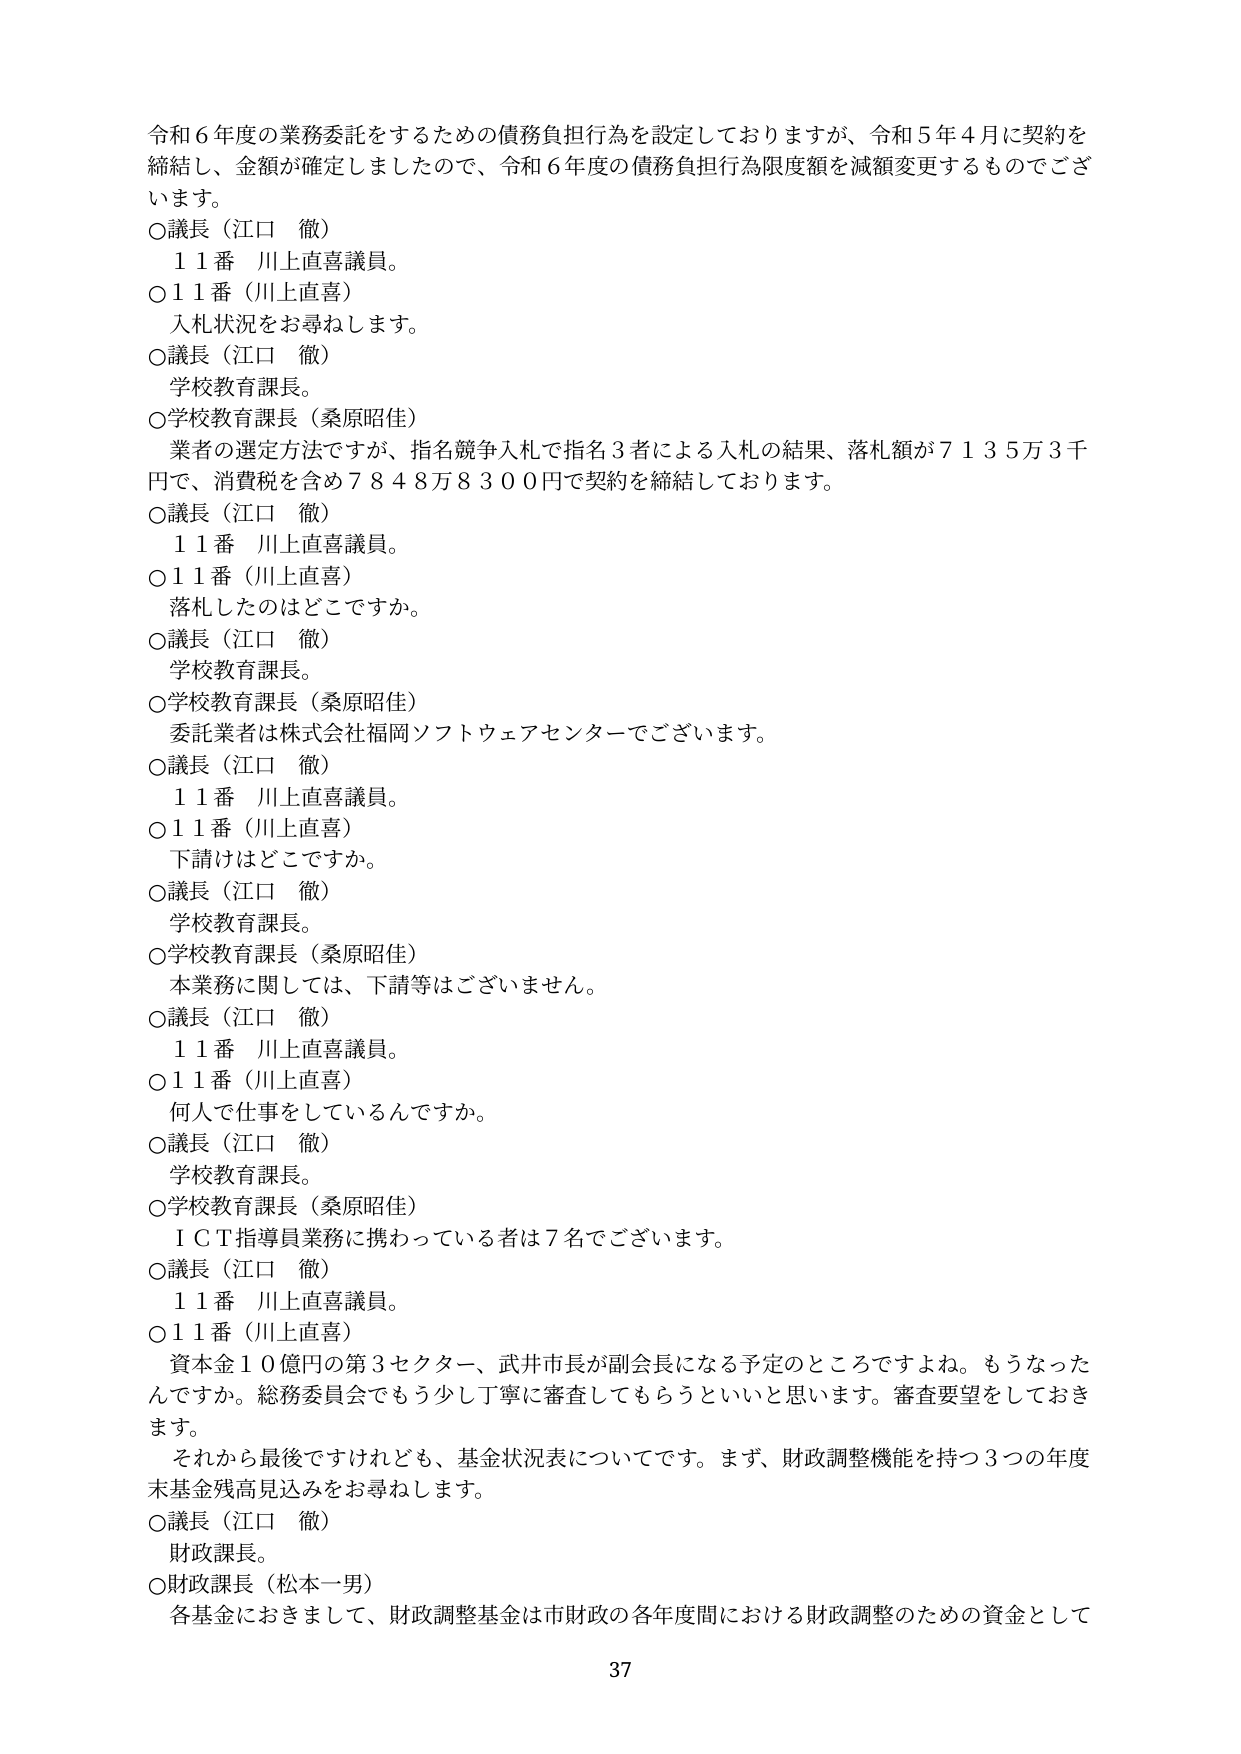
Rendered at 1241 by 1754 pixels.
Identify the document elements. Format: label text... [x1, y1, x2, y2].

text ○学校教育課長（桑原昭佳） [148, 937, 1092, 969]
text ○議長（江口 徹） [148, 874, 1092, 906]
text ○議長（江口 徹） [148, 212, 1092, 244]
text ＩＣＴ指導員業務に携わっている者は７名でございます。 [148, 1221, 1092, 1252]
text ○１１番（川上直喜） [148, 1063, 1092, 1095]
text それから最後ですけれども、基金状況表についてです。まず、財政調整機能を持つ３つの年度末基金残高見込みをお尋ねします。 [148, 1441, 1092, 1504]
text 業者の選定方法ですが、指名競争入札で指名３者による入札の結果、落札額が７１３５万３千円で、消費税を含め７８４８万８３００円で契約を締結しております。 [148, 433, 1092, 496]
text ○議長（江口 徹） [148, 748, 1092, 780]
text ○学校教育課長（桑原昭佳） [148, 402, 1092, 433]
text 委託業者は株式会社福岡ソフトウェアセンターでございます。 [148, 717, 1092, 748]
text 入札状況をお尋ねします。 [148, 307, 1092, 338]
text ○議長（江口 徹） [148, 1000, 1092, 1032]
text ○１１番（川上直喜） [148, 276, 1092, 307]
text ○１１番（川上直喜） [148, 559, 1092, 591]
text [148, 118, 1092, 212]
text ○議長（江口 徹） [148, 1252, 1092, 1284]
text 学校教育課長。 [148, 906, 1092, 937]
text ○１１番（川上直喜） [148, 1315, 1092, 1347]
text 資本金１０億円の第３セクター、武井市長が副会長になる予定のところですよね。もうなったんですか。総務委員会でもう少し丁寧に審査してもらうといいと思います。審査要望をしておきます。 [148, 1347, 1092, 1441]
text 落札したのはどこですか。 [148, 591, 1092, 622]
text ○議長（江口 徹） [148, 1126, 1092, 1158]
text ○議長（江口 徹） [148, 496, 1092, 528]
text ○議長（江口 徹） [148, 1504, 1092, 1536]
text 学校教育課長。 [148, 370, 1092, 402]
text １１番 川上直喜議員。 [148, 1284, 1092, 1315]
text ○財政課長（松本一男） [148, 1567, 1092, 1599]
text 下請けはどこですか。 [148, 843, 1092, 874]
text 財政課長。 [148, 1536, 1092, 1567]
text １１番 川上直喜議員。 [148, 1032, 1092, 1063]
text １１番 川上直喜議員。 [148, 780, 1092, 811]
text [148, 1599, 1092, 1630]
text ○学校教育課長（桑原昭佳） [148, 1189, 1092, 1221]
text 学校教育課長。 [148, 654, 1092, 685]
text ○議長（江口 徹） [148, 338, 1092, 370]
text 学校教育課長。 [148, 1158, 1092, 1189]
text ○１１番（川上直喜） [148, 811, 1092, 843]
text 本業務に関しては、下請等はございません。 [148, 969, 1092, 1000]
text ○議長（江口 徹） [148, 622, 1092, 654]
text 何人で仕事をしているんですか。 [148, 1095, 1092, 1126]
text １１番 川上直喜議員。 [148, 528, 1092, 559]
text １１番 川上直喜議員。 [148, 244, 1092, 276]
text ○学校教育課長（桑原昭佳） [148, 685, 1092, 717]
